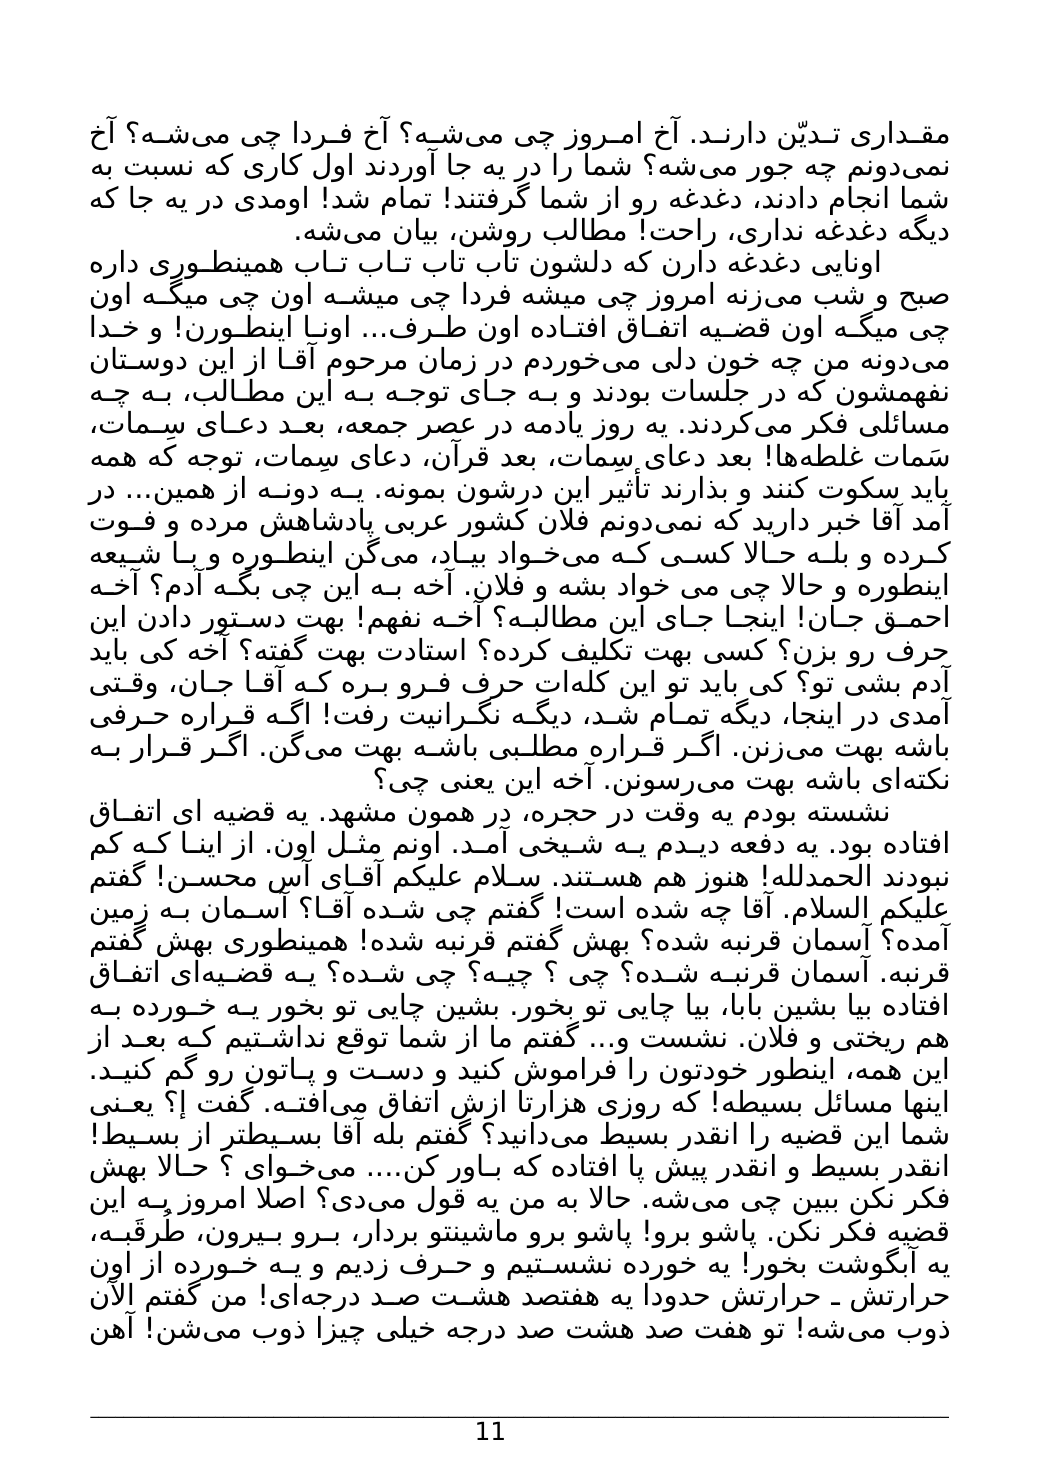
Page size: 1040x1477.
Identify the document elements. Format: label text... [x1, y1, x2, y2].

text اونایی دغدغه دارن که دلشون تاب تاب تاب تاب همینطوری داره صبح و شب می‌زنه امروز چی میشه فردا چی میشه اون چی میگه اون چی میگه اون قضیه اتفاق افتاده اون طرف... اونا اینطورن! و خدا می‌دونه من چه خون دلی می‌خوردم در زمان مرحوم آقا از این دوستان نفهمشون که در جلسات بودند و به جای توجه به این مطالب، به چه مسائلی فکر می‌کردند. یه روز یادمه در عصر جمعه، بعد دعای سِمات، سَمات غلطه‌ها! بعد دعای سِمات، بعد قرآن، دعای سِمات، توجه که همه باید سکوت کنند و بذارند تأثیر این درشون بمونه. یه دونه از همین... در آمد آقا خبر دارید که نمی‌دونم فلان کشور عربی پادشاهش مرده و فوت کرده و بله حالا کسی که می‌خواد بیاد، می‌گن اینطوره و با شیعه اینطوره و حالا چی می خواد بشه و فلان. آخه به این چی بگه آدم؟ آخه احمق جان! اینجا جای این مطالبه؟ آخه نفهم! بهت دستور دادن این حرف رو بزن؟ کسی بهت تکلیف کرده؟ استادت بهت گفته؟ آخه کی باید آدم بشی تو؟ کی باید تو این کله‌ات حرف فرو بره که آقا جان، وقتی آمدی در اینجا، دیگه تمام شد، دیگه نگرانیت رفت! اگه قراره حرفی باشه بهت می‌زنن. اگر قراره مطلبی باشه بهت می‌گن. اگر قرار به نکته‌ای باشه بهت می‌رسونن. آخه این یعنی چی؟ [89, 247, 951, 796]
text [89, 796, 951, 1345]
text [89, 118, 951, 247]
